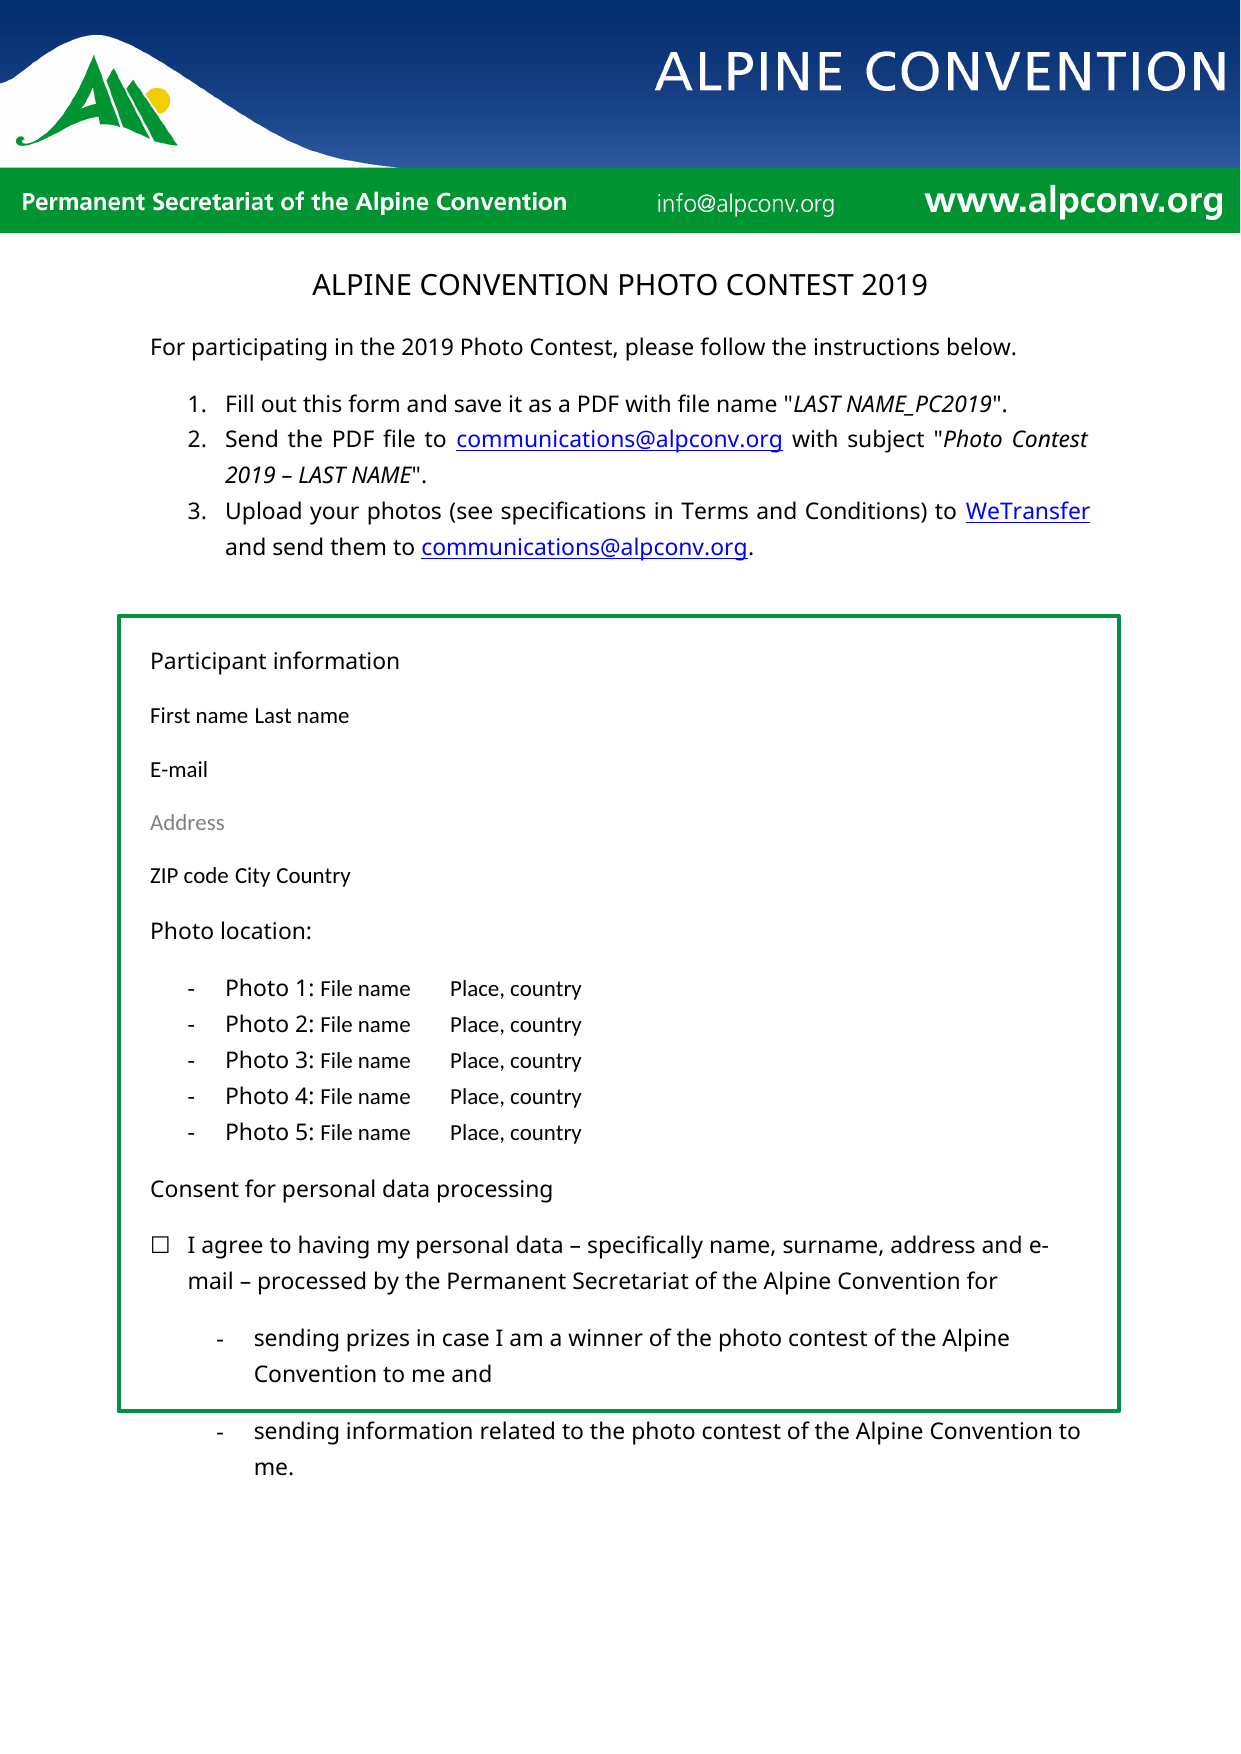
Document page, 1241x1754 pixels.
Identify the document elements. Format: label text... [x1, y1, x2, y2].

text Photo location: [150, 915, 1090, 946]
text For participating in the 2019 Photo Contest, please follow the instructions below. [150, 331, 1090, 362]
text ALPINE CONVENTION PHOTO CONTEST 2019 [150, 264, 1090, 304]
list Fill out this form and save it as a PDF with file name "LAST NAME_PC2019". [187, 387, 1090, 419]
list sending prizes in case I am a winner of the photo contest of the Alpine Convention to me and [216, 1322, 1090, 1389]
list Photo 5: [187, 1116, 1090, 1147]
text I agree to having my personal data – specifically name, surname, address and e-mail – processed by the Permanent Secretariat of the Alpine Convention for [150, 1229, 1090, 1296]
list Upload your photos (see specifications in Terms and Conditions) to WeTransfer and send them to communications@alpconv.org. [187, 495, 1090, 562]
list Send the PDF file to communications@alpconv.org with subject "Photo Contest 2019 – LAST NAME". [187, 423, 1090, 491]
list Photo 3: [187, 1044, 1090, 1075]
picture [0, 0, 1241, 233]
text Participant information [150, 645, 1090, 676]
list Photo 4: [187, 1080, 1090, 1111]
list sending information related to the photo contest of the Alpine Convention to me. [216, 1415, 1090, 1482]
list Photo 2: [187, 1008, 1090, 1039]
list Photo 1: [187, 972, 1090, 1003]
text Consent for personal data processing [150, 1172, 1090, 1204]
